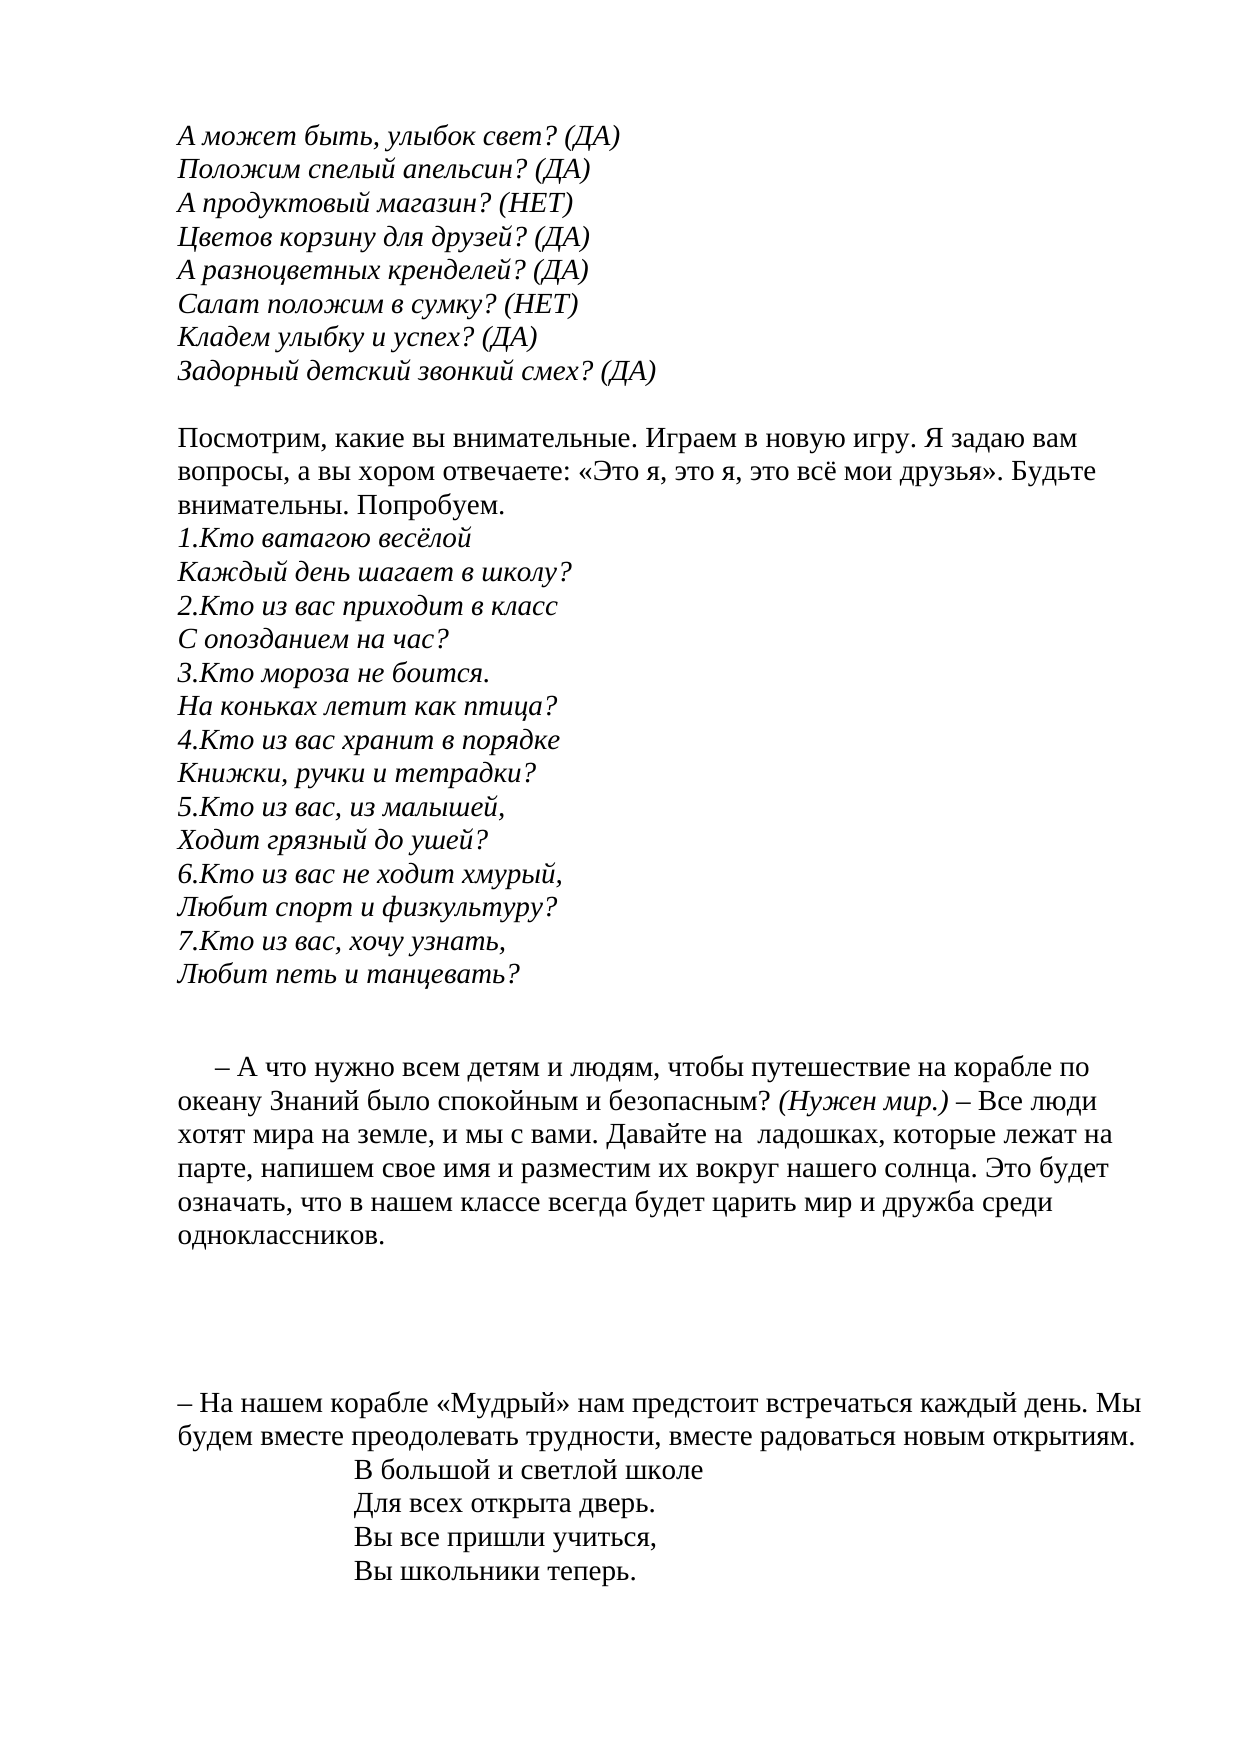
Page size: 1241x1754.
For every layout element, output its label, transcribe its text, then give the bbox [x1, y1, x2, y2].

text 7.Кто из вас, хочу узнать, Любит петь и танцевать? [177, 923, 1152, 990]
text Вы все пришли учиться, [177, 1519, 1152, 1553]
text Цветов корзину для друзей? (ДА) [177, 219, 1152, 252]
text В большой и светлой школе [177, 1452, 1152, 1486]
text Вы школьники теперь. [177, 1553, 1152, 1586]
text Положим спелый апельсин? (ДА) [177, 152, 1152, 185]
text – А что нужно всем детям и людям, чтобы путешествие на корабле по океану знаний было спокойным и безопасным? (Нужен мир.) – Все люди хотят мира на земле, и мы с вами. Давайте на ладошках, которые лежат на парте, напишем свое имя и разместим их вокруг нашего солнца. Это будет означать, что в нашем классе всегда будет царить мир и дружба среди одноклассников. [177, 1049, 1152, 1251]
text 6.Кто из вас не ходит хмурый, Любит спорт и физкультуру? [177, 856, 1152, 923]
text Кладем улыбку и успех? (ДА) [177, 319, 1152, 353]
text 2.Кто из вас приходит в класс С опозданием на час? [177, 588, 1152, 655]
text 1.Кто ватагою весёлой Каждый день шагает в школу? [177, 521, 1152, 588]
text А может быть, улыбок свет? (ДА) [177, 118, 1152, 152]
text А продуктовый магазин? (НЕТ) [177, 185, 1152, 219]
text Задорный детский звонкий смех? (ДА) [177, 353, 1152, 386]
text – На нашем корабле «Мудрый» нам предстоит встречаться каждый день. Мы будем вместе преодолевать трудности, вместе радоваться новым открытиям. [177, 1385, 1152, 1452]
text А разноцветных кренделей? (ДА) [177, 252, 1152, 286]
text Посмотрим, какие вы внимательные. Играем в новую игру. Я задаю вам вопросы, а вы хором отвечаете: «Это я, это я, это всё мои друзья». Будьте внимательны. Попробуем. [177, 420, 1152, 521]
text Салат положим в сумку? (НЕТ) [177, 286, 1152, 319]
text 5.Кто из вас, из малышей, Ходит грязный до ушей? [177, 789, 1152, 856]
text 4.Кто из вас хранит в порядке Книжки, ручки и тетрадки? [177, 722, 1152, 789]
text 3.Кто мороза не боится. На коньках летит как птица? [177, 655, 1152, 722]
text Для всех открыта дверь. [177, 1486, 1152, 1519]
